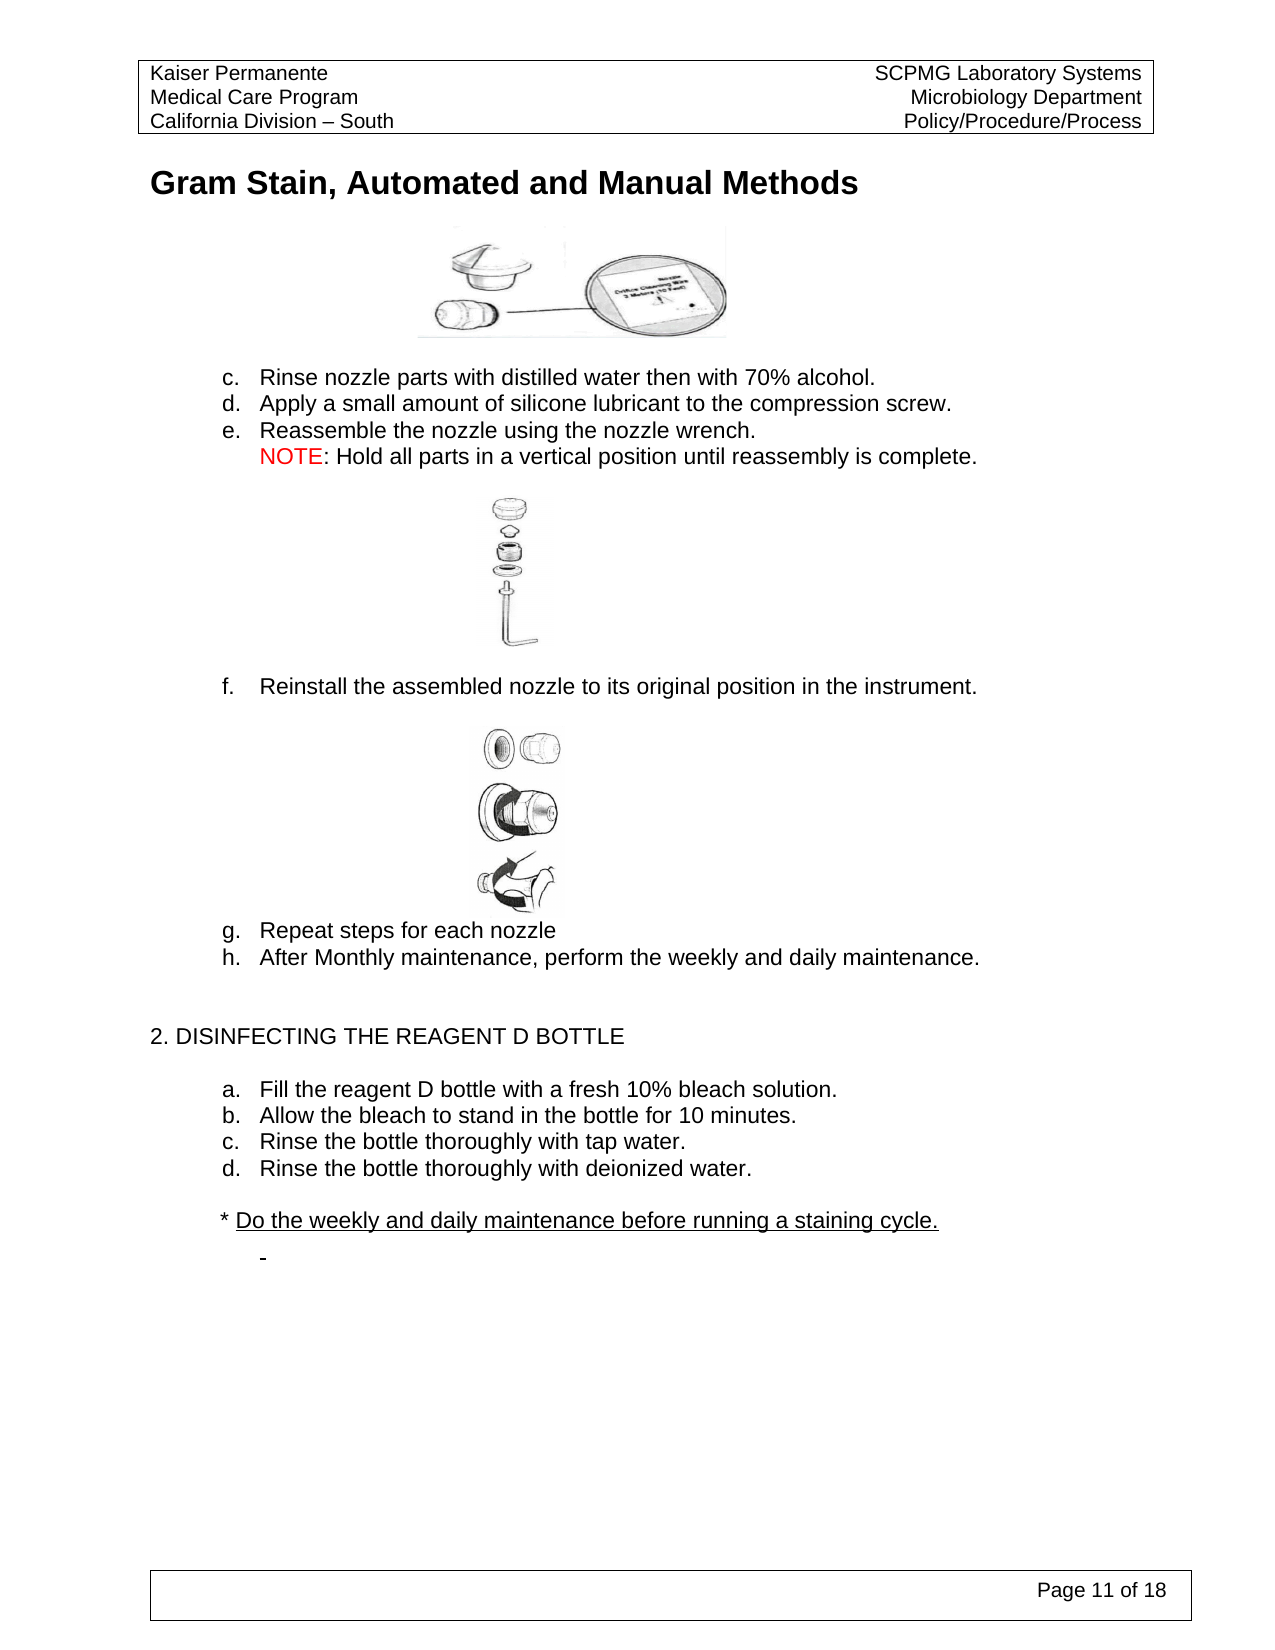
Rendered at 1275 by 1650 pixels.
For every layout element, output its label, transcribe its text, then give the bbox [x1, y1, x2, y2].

list Fill the reagent D bottle with a fresh 10% bleach solution. [222, 1076, 1155, 1102]
list Allow the bleach to stand in the bottle for 10 minutes. [222, 1102, 1155, 1128]
list Rinse the bottle thoroughly with deionized water. [222, 1154, 1155, 1181]
list Reinstall the assembled nozzle to its original position in the instrument. [222, 673, 1155, 700]
list Reassemble the nozzle using the nozzle wrench. [222, 417, 1155, 443]
list Rinse the bottle thoroughly with tap water. [222, 1128, 1155, 1154]
text 2. DISINFECTING THE REAGENT D BOTTLE [150, 1023, 1155, 1049]
list Rinse nozzle parts with distilled water then with 70% alcohol. [222, 364, 1155, 390]
list Apply a small amount of silicone lubricant to the compression screw. [222, 390, 1155, 417]
list Repeat steps for each nozzle [222, 917, 1155, 944]
list After Monthly maintenance, perform the weekly and daily maintenance. [222, 944, 1155, 970]
text * Do the weekly and daily maintenance before running a staining cycle. [150, 1207, 1155, 1234]
text NOTE: Hold all parts in a vertical position until reassembly is complete. [259, 443, 1155, 469]
